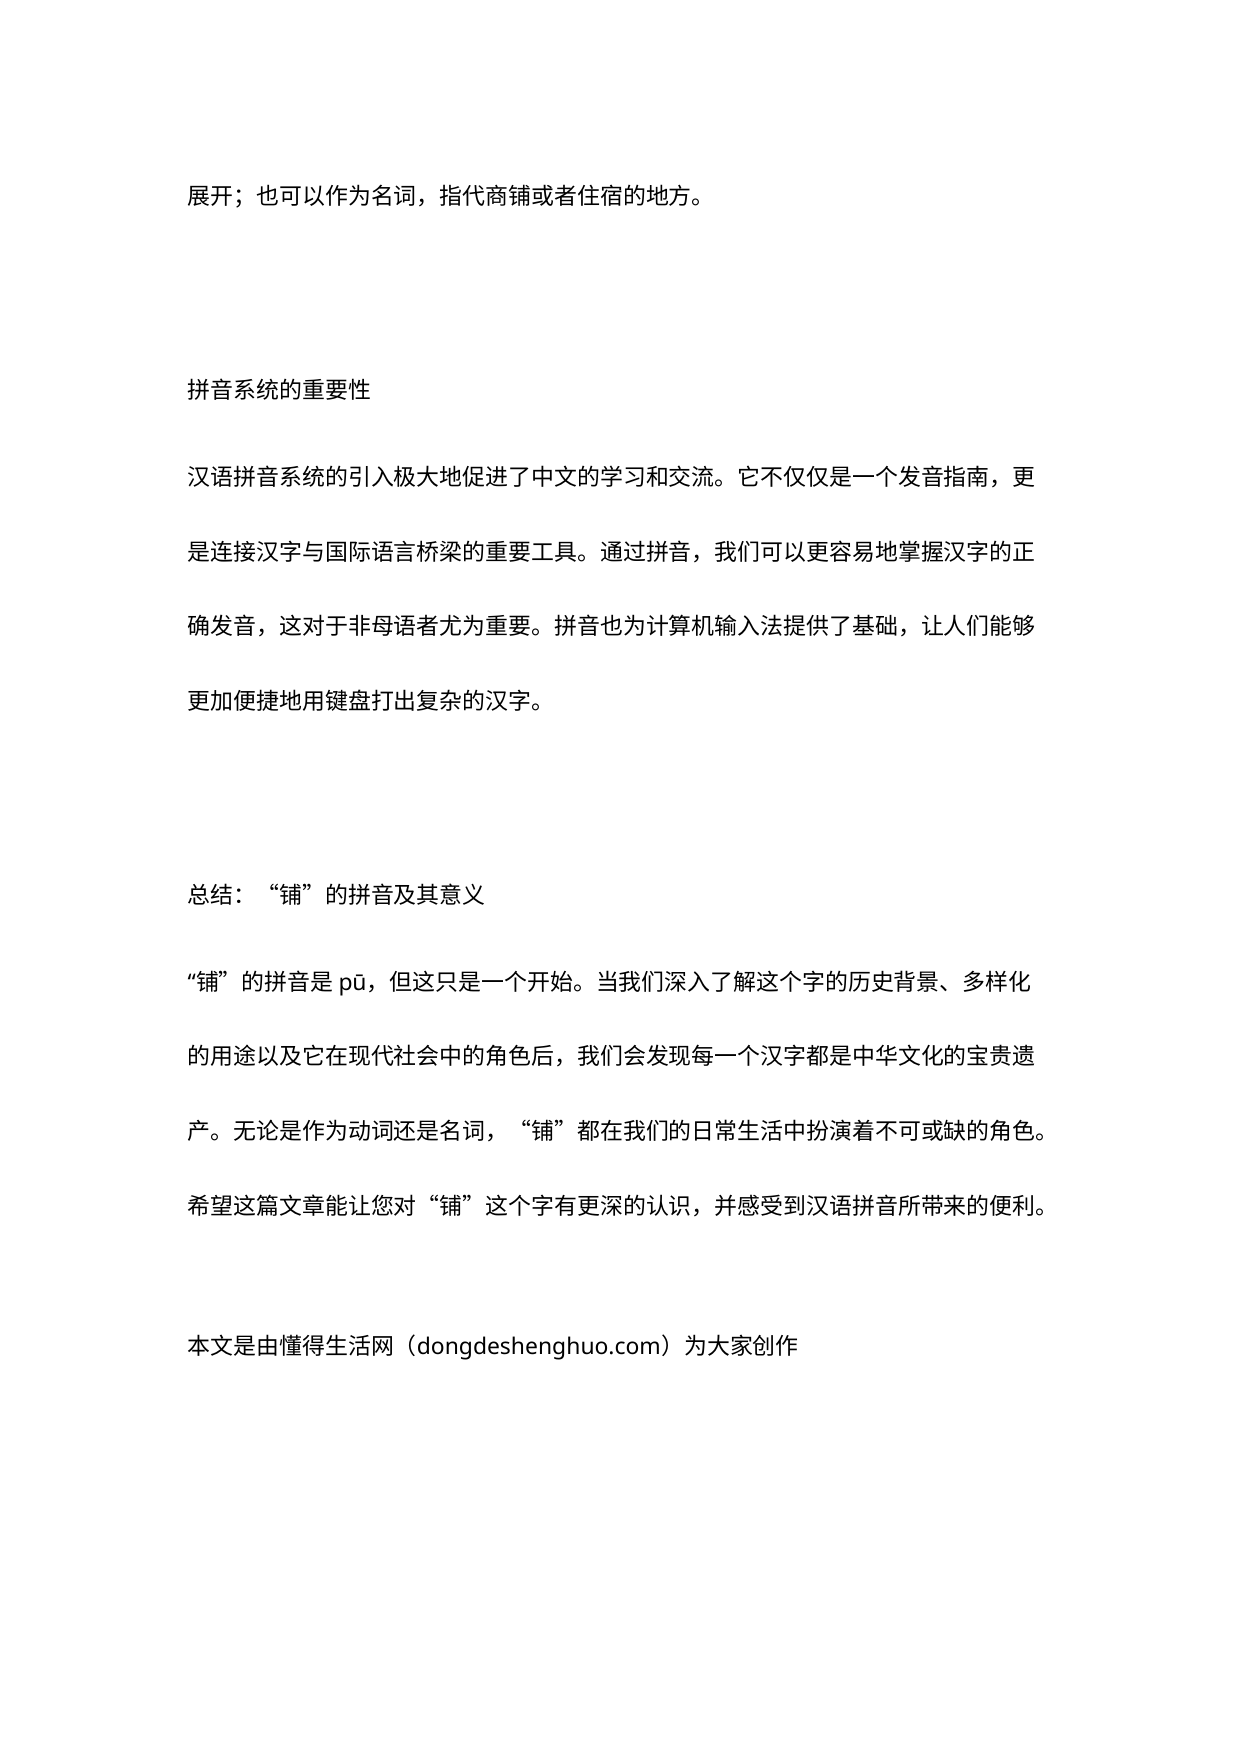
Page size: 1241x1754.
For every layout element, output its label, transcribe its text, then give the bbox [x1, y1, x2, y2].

text 总结：“铺”的拼音及其意义 [187, 861, 1053, 926]
text 拼音系统的重要性 [187, 356, 1053, 421]
text 汉语拼音系统的引入极大地促进了中文的学习和交流。它不仅仅是一个发音指南，更是连接汉字与国际语言桥梁的重要工具。通过拼音，我们可以更容易地掌握汉字的正确发音，这对于非母语者尤为重要。拼音也为计算机输入法提供了基础，让人们能够更加便捷地用键盘打出复杂的汉字。 [187, 443, 1053, 732]
text 本文是由懂得生活网（dongdeshenghuo.com）为大家创作 [187, 1312, 1053, 1377]
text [187, 162, 1053, 227]
text “铺”的拼音是 pū，但这只是一个开始。当我们深入了解这个字的历史背景、多样化的用途以及它在现代社会中的角色后，我们会发现每一个汉字都是中华文化的宝贵遗产。无论是作为动词还是名词，“铺”都在我们的日常生活中扮演着不可或缺的角色。希望这篇文章能让您对“铺”这个字有更深的认识，并感受到汉语拼音所带来的便利。 [187, 948, 1053, 1237]
